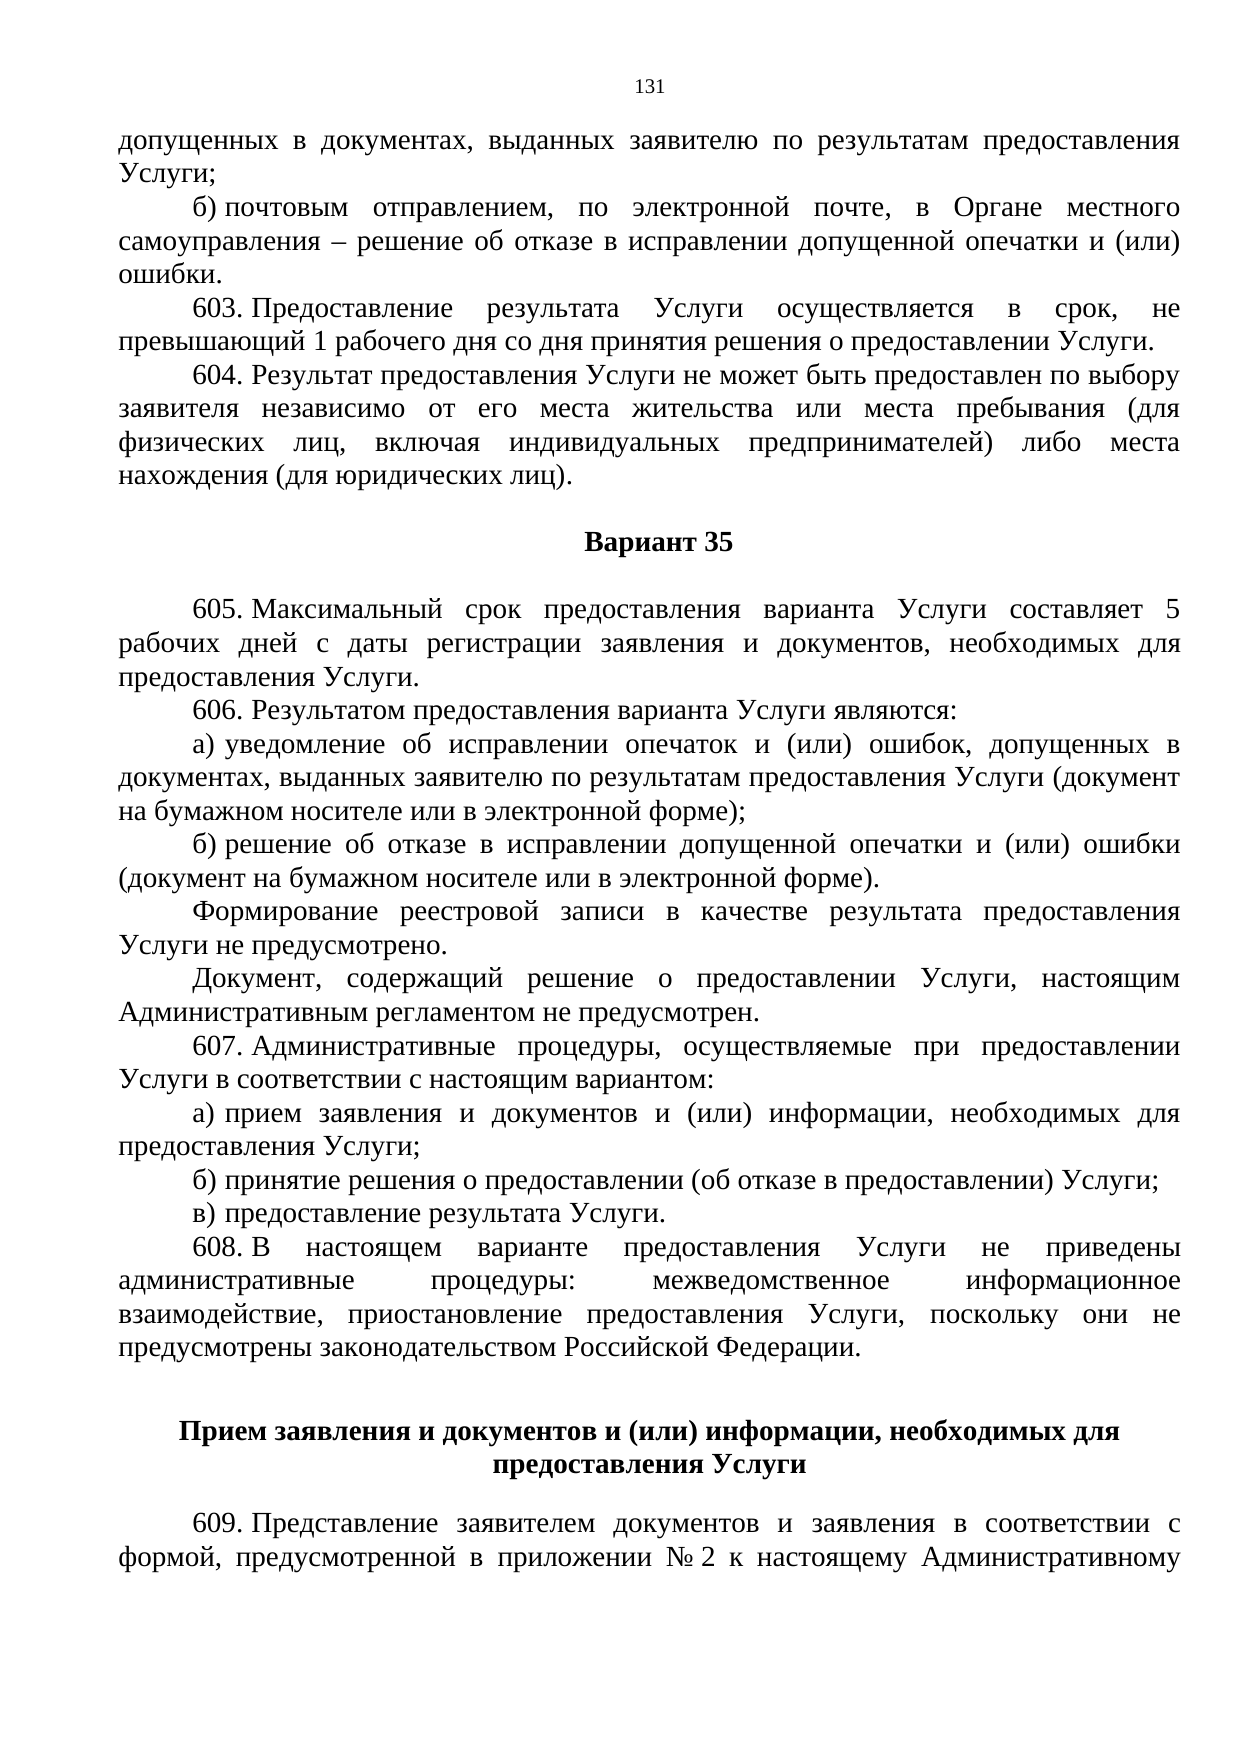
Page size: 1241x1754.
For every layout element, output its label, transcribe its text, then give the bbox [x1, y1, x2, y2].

list Административные процедуры, осуществляемые при предоставлении Услуги в соответствии с настоящим вариантом: [118, 1028, 1181, 1095]
list Максимальный срок предоставления варианта Услуги составляет 5 рабочих дней с даты регистрации заявления и документов, необходимых для предоставления Услуги. [118, 592, 1181, 692]
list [118, 1505, 1181, 1572]
list прием заявления и документов и (или) информации, необходимых для предоставления Услуги; [118, 1095, 1181, 1162]
list Предоставление результата Услуги осуществляется в срок, не превышающий 1 рабочего дня со дня принятия решения о предоставлении Услуги. [118, 290, 1181, 357]
list Результатом предоставления варианта Услуги являются: [118, 692, 1181, 726]
list решение об отказе в исправлении допущенной опечатки и (или) ошибки (документ на бумажном носителе или в электронной форме). [118, 826, 1181, 893]
text Документ, содержащий решение о предоставлении Услуги, настоящим Административным регламентом не предусмотрен. [118, 961, 1181, 1028]
list почтовым отправлением, по электронной почте, в Органе местного самоуправления – решение об отказе в исправлении допущенной опечатки и (или) ошибки. [118, 189, 1181, 290]
list уведомление об исправлении опечаток и (или) ошибок, допущенных в документах, выданных заявителю по результатам предоставления Услуги (документ на бумажном носителе или в электронной форме); [118, 726, 1181, 826]
text Прием заявления и документов и (или) информации, необходимых для предоставления Услуги [118, 1413, 1181, 1480]
list Результат предоставления Услуги не может быть предоставлен по выбору заявителя независимо от его места жительства или места пребывания (для физических лиц, включая индивидуальных предпринимателей) либо места нахождения (для юридических лиц). [118, 357, 1181, 491]
text Формирование реестровой записи в качестве результата предоставления Услуги не предусмотрено. [118, 893, 1181, 961]
list принятие решения о предоставлении (об отказе в предоставлении) Услуги; [118, 1162, 1181, 1195]
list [118, 122, 1181, 189]
list предоставление результата Услуги. [118, 1195, 1181, 1229]
list В настоящем варианте предоставления Услуги не приведены административные процедуры: межведомственное информационное взаимодействие, приостановление предоставления Услуги, поскольку они не предусмотрены законодательством Российской Федерации. [118, 1229, 1181, 1363]
